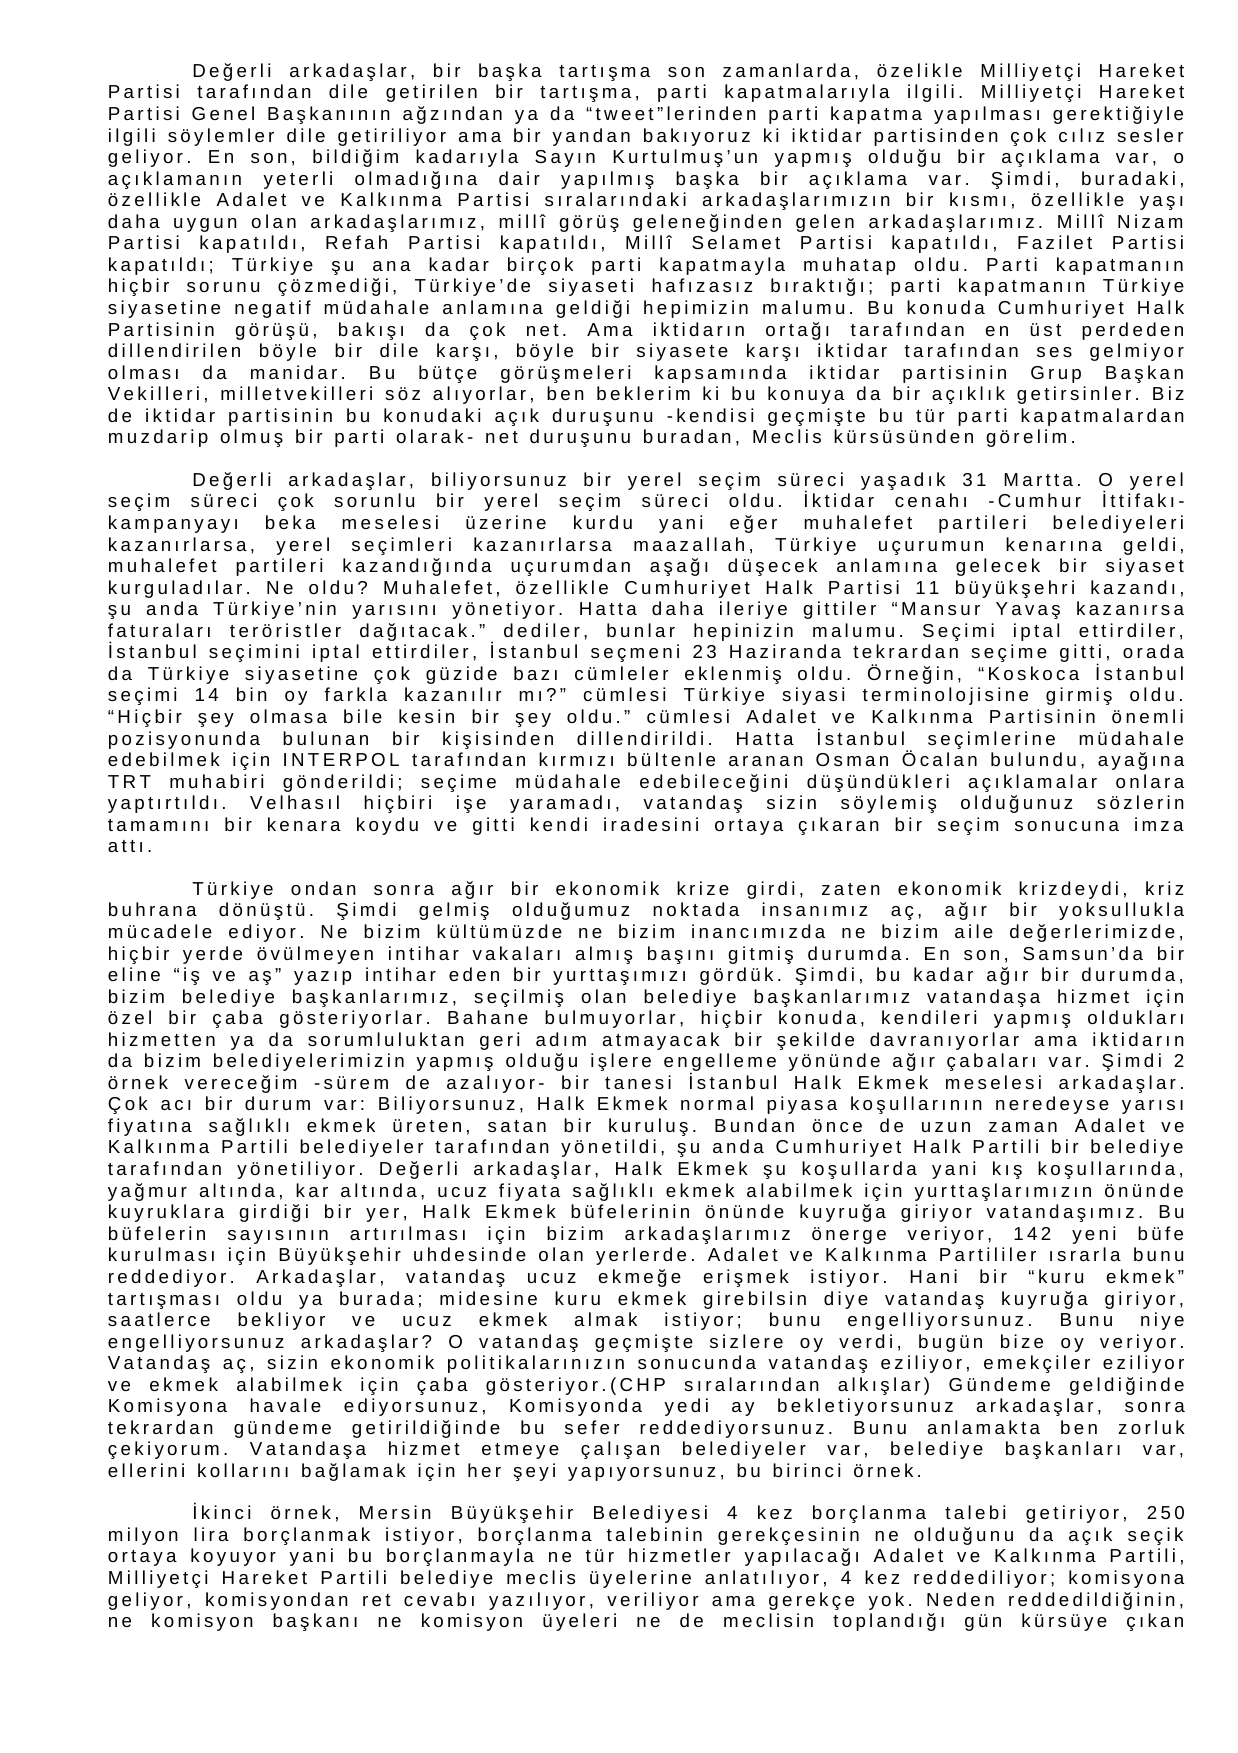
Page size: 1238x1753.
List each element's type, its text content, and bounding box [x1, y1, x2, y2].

text Değerli arkadaşlar, bir başka tartışma son zamanlarda, özelikle Milliyetçi Hareket Partisi tarafından dile getirilen bir tartışma, parti kapatmalarıyla ilgili. Milliyetçi Hareket Partisi Genel Başkanının ağzından ya da “tweet”lerinden parti kapatma yapılması gerektiğiyle ilgili söylemler dile getiriliyor ama bir yandan bakıyoruz ki iktidar partisinden çok cılız sesler geliyor. En son, bildiğim kadarıyla Sayın Kurtulmuş’un yapmış olduğu bir açıklama var, o açıklamanın yeterli olmadığına dair yapılmış başka bir açıklama var. Şimdi, buradaki, özellikle Adalet ve Kalkınma Partisi sıralarındaki arkadaşlarımızın bir kısmı, özellikle yaşı daha uygun olan arkadaşlarımız, millî görüş geleneğinden gelen arkadaşlarımız. Millî Nizam Partisi kapatıldı, Refah Partisi kapatıldı, Millî Selamet Partisi kapatıldı, Fazilet Partisi kapatıldı; Türkiye şu ana kadar birçok parti kapatmayla muhatap oldu. Parti kapatmanın hiçbir sorunu çözmediği, Türkiye’de siyaseti hafızasız bıraktığı; parti kapatmanın Türkiye siyasetine negatif müdahale anlamına geldiği hepimizin malumu. Bu konuda Cumhuriyet Halk Partisinin görüşü, bakışı da çok net. Ama iktidarın ortağı tarafından en üst perdeden dillendirilen böyle bir dile karşı, böyle bir siyasete karşı iktidar tarafından ses gelmiyor olması da manidar. Bu bütçe görüşmeleri kapsamında iktidar partisinin Grup Başkan Vekilleri, milletvekilleri söz alıyorlar, ben beklerim ki bu konuya da bir açıklık getirsinler. Biz de iktidar partisinin bu konudaki açık duruşunu -kendisi geçmişte bu tür parti kapatmalardan muzdarip olmuş bir parti olarak- net duruşunu buradan, Meclis kürsüsünden görelim. [108, 60, 1186, 448]
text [108, 1502, 1186, 1632]
text Değerli arkadaşlar, biliyorsunuz bir yerel seçim süreci yaşadık 31 Martta. O yerel seçim süreci çok sorunlu bir yerel seçim süreci oldu. İktidar cenahı -Cumhur İttifakı- kampanyayı beka meselesi üzerine kurdu yani eğer muhalefet partileri belediyeleri kazanırlarsa, yerel seçimleri kazanırlarsa maazallah, Türkiye uçurumun kenarına geldi, muhalefet partileri kazandığında uçurumdan aşağı düşecek anlamına gelecek bir siyaset kurguladılar. Ne oldu? Muhalefet, özellikle Cumhuriyet Halk Partisi 11 büyükşehri kazandı, şu anda Türkiye’nin yarısını yönetiyor. Hatta daha ileriye gittiler “Mansur Yavaş kazanırsa faturaları teröristler dağıtacak.” dediler, bunlar hepinizin malumu. Seçimi iptal ettirdiler, İstanbul seçimini iptal ettirdiler, İstanbul seçmeni 23 Haziranda tekrardan seçime gitti, orada da Türkiye siyasetine çok güzide bazı cümleler eklenmiş oldu. Örneğin, “Koskoca İstanbul seçimi 14 bin oy farkla kazanılır mı?” cümlesi Türkiye siyasi terminolojisine girmiş oldu. “Hiçbir şey olmasa bile kesin bir şey oldu.” cümlesi Adalet ve Kalkınma Partisinin önemli pozisyonunda bulunan bir kişisinden dillendirildi. Hatta İstanbul seçimlerine müdahale edebilmek için INTERPOL tarafından kırmızı bültenle aranan Osman Öcalan bulundu, ayağına TRT muhabiri gönderildi; seçime müdahale edebileceğini düşündükleri açıklamalar onlara yaptırtıldı. Velhasıl hiçbiri işe yaramadı, vatandaş sizin söylemiş olduğunuz sözlerin tamamını bir kenara koydu ve gitti kendi iradesini ortaya çıkaran bir seçim sonucuna imza attı. [108, 469, 1186, 857]
text Türkiye ondan sonra ağır bir ekonomik krize girdi, zaten ekonomik krizdeydi, kriz buhrana dönüştü. Şimdi gelmiş olduğumuz noktada insanımız aç, ağır bir yoksullukla mücadele ediyor. Ne bizim kültümüzde ne bizim inancımızda ne bizim aile değerlerimizde, hiçbir yerde övülmeyen intihar vakaları almış başını gitmiş durumda. En son, Samsun’da bir eline “iş ve aş” yazıp intihar eden bir yurttaşımızı gördük. Şimdi, bu kadar ağır bir durumda, bizim belediye başkanlarımız, seçilmiş olan belediye başkanlarımız vatandaşa hizmet için özel bir çaba gösteriyorlar. Bahane bulmuyorlar, hiçbir konuda, kendileri yapmış oldukları hizmetten ya da sorumluluktan geri adım atmayacak bir şekilde davranıyorlar ama iktidarın da bizim belediyelerimizin yapmış olduğu işlere engelleme yönünde ağır çabaları var. Şimdi 2 örnek vereceğim -sürem de azalıyor- bir tanesi İstanbul Halk Ekmek meselesi arkadaşlar. Çok acı bir durum var: Biliyorsunuz, Halk Ekmek normal piyasa koşullarının neredeyse yarısı fiyatına sağlıklı ekmek üreten, satan bir kuruluş. Bundan önce de uzun zaman Adalet ve Kalkınma Partili belediyeler tarafından yönetildi, şu anda Cumhuriyet Halk Partili bir belediye tarafından yönetiliyor. Değerli arkadaşlar, Halk Ekmek şu koşullarda yani kış koşullarında, yağmur altında, kar altında, ucuz fiyata sağlıklı ekmek alabilmek için yurttaşlarımızın önünde kuyruklara girdiği bir yer, Halk Ekmek büfelerinin önünde kuyruğa giriyor vatandaşımız. Bu büfelerin sayısının artırılması için bizim arkadaşlarımız önerge veriyor, 142 yeni büfe kurulması için Büyükşehir uhdesinde olan yerlerde. Adalet ve Kalkınma Partililer ısrarla bunu reddediyor. Arkadaşlar, vatandaş ucuz ekmeğe erişmek istiyor. Hani bir “kuru ekmek” tartışması oldu ya burada; midesine kuru ekmek girebilsin diye vatandaş kuyruğa giriyor, saatlerce bekliyor ve ucuz ekmek almak istiyor; bunu engelliyorsunuz. Bunu niye engelliyorsunuz arkadaşlar? O vatandaş geçmişte sizlere oy verdi, bugün bize oy veriyor. Vatandaş aç, sizin ekonomik politikalarınızın sonucunda vatandaş eziliyor, emekçiler eziliyor ve ekmek alabilmek için çaba gösteriyor.(CHP sıralarından alkışlar) Gündeme geldiğinde Komisyona havale ediyorsunuz, Komisyonda yedi ay bekletiyorsunuz arkadaşlar, sonra tekrardan gündeme getirildiğinde bu sefer reddediyorsunuz. Bunu anlamakta ben zorluk çekiyorum. Vatandaşa hizmet etmeye çalışan belediyeler var, belediye başkanları var, ellerini kollarını bağlamak için her şeyi yapıyorsunuz, bu birinci örnek. [108, 878, 1186, 1481]
